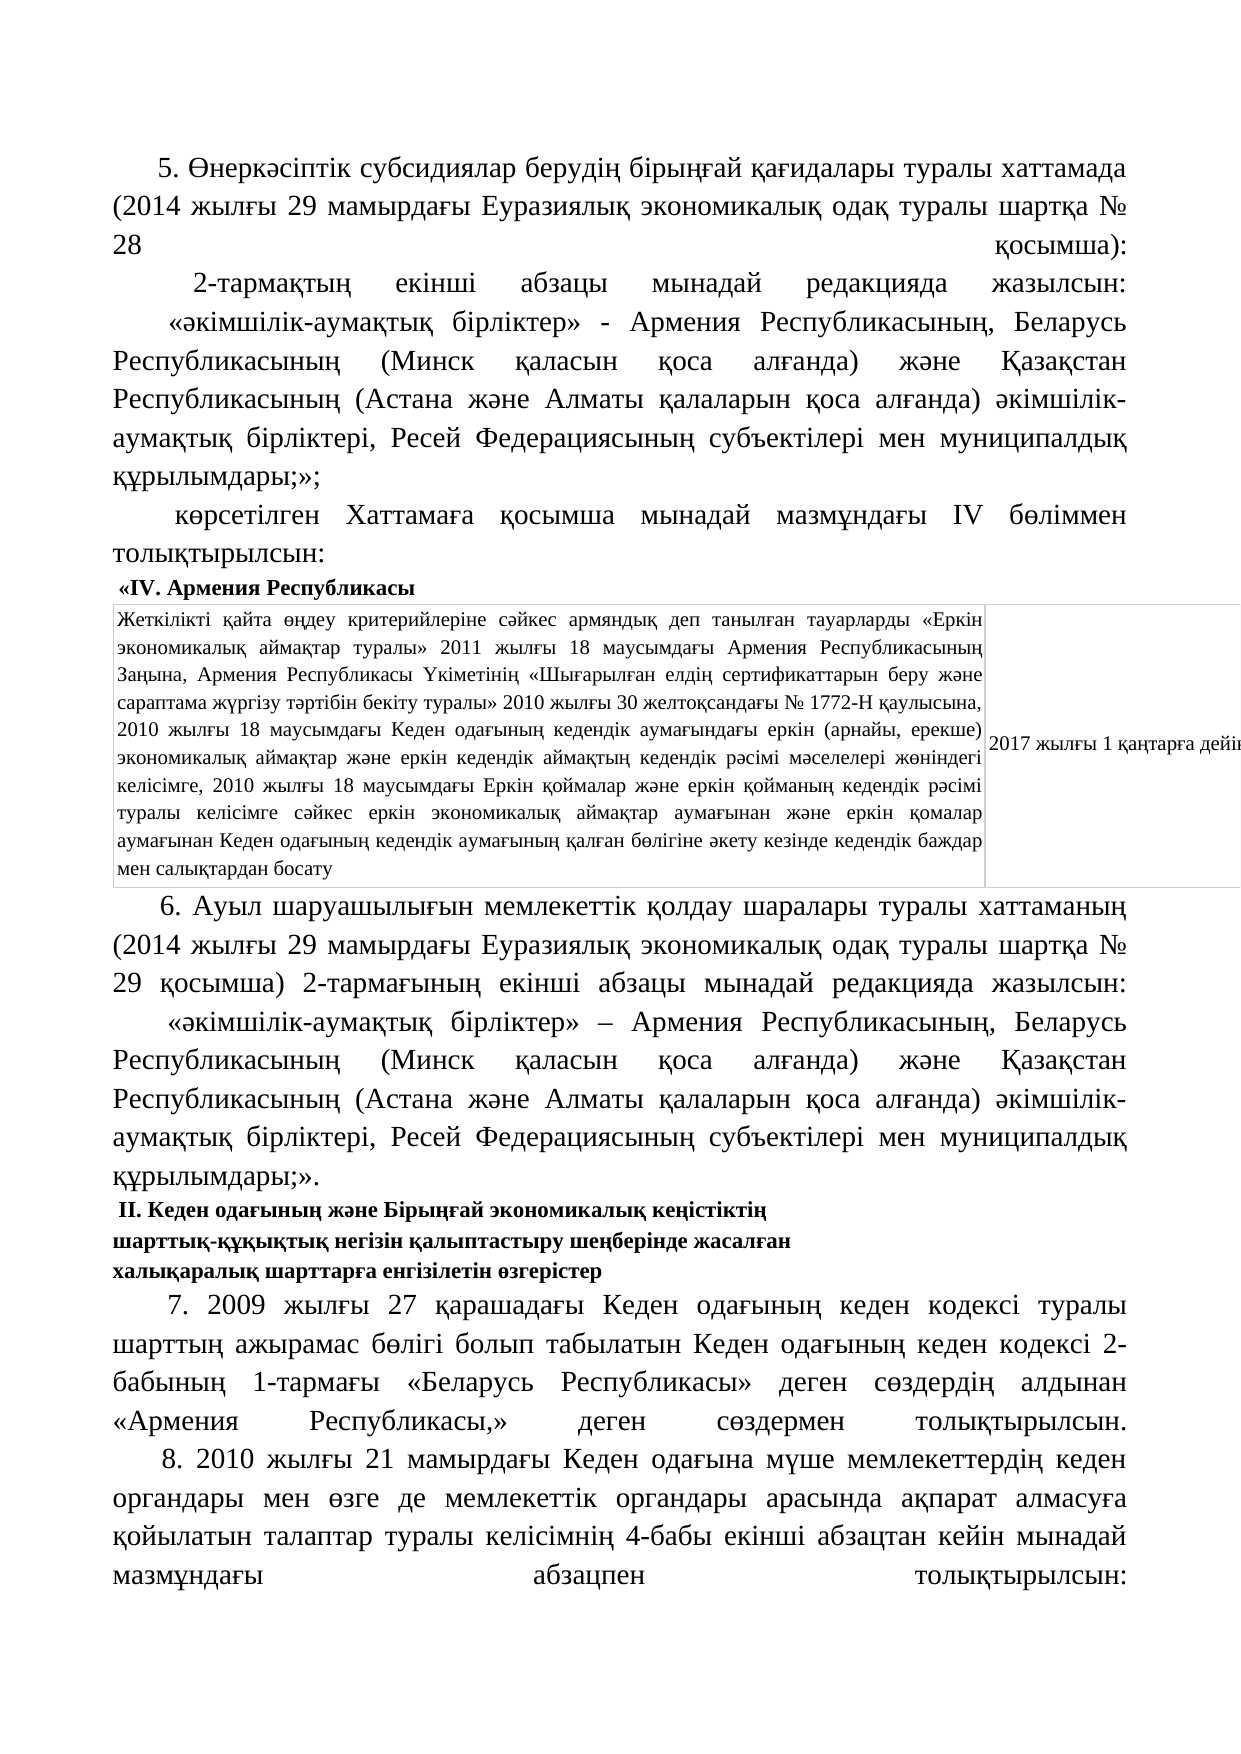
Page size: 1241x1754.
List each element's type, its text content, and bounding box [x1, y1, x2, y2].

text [112, 1287, 1128, 1591]
table_header 2017 жылғы 1 қаңтарға дейін». [986, 605, 1240, 887]
text 5. Өнеркәсіптік субсидиялар берудің бірыңғай қағидалары туралы хаттамада (2014 жылғы 29 мамырдағы Еуразиялық экономикалық одақ туралы шартқа № 28 қосымша): 2-тармақтың екінші абзацы мынадай редакцияда жазылсын: «әкімшілік-аумақтық бірліктер» - Армения Республикасының, Беларусь Республикасының (Минск қаласын қоса алғанда) және Қазақстан Республикасының (Астана және Алматы қалаларын қоса алғанда) әкімшілік-аумақтық бірліктері, Ресей Федерациясының субъектілері мен муниципалдық құрылымдары;»; көрсетілген Хаттамаға қосымша мынадай мазмұндағы IV бөліммен толықтырылсын: [112, 150, 1128, 569]
text II. Кеден одағының және Бірыңғай экономикалық кеңістіктің шарттық-құқықтық негізін қалыптастыру шеңберінде жасалған халықаралық шарттарға енгізілетін өзгерістер [112, 1197, 1128, 1283]
table_header Жеткілікті қайта өңдеу критерийлеріне сәйкес армяндық деп танылған тауарларды «Еркін экономикалық аймақтар туралы» 2011 жылғы 18 маусымдағы Армения Республикасының Заңына, Армения Республикасы Үкіметінің «Шығарылған елдің сертификаттарын беру және сараптама жүргізу тәртібін бекіту туралы» 2010 жылғы 30 желтоқсандағы № 1772-Н қаулысына, 2010 жылғы 18 маусымдағы Кеден одағының кедендік аумағындағы еркін (арнайы, ерекше) экономикалық аймақтар және еркін кедендік аймақтың кедендік рәсімі мәселелері жөніндегі келісімге, 2010 жылғы 18 маусымдағы Еркін қоймалар және еркін қойманың кедендік рәсімі туралы келісімге сәйкес еркін экономикалық аймақтар аумағынан және еркін қомалар аумағынан Кеден одағының кедендік аумағының қалған бөлігіне әкету кезінде кедендік баждар мен салықтардан босату [114, 605, 984, 887]
text 6. Ауыл шаруашылығын мемлекеттік қолдау шаралары туралы хаттаманың (2014 жылғы 29 мамырдағы Еуразиялық экономикалық одақ туралы шартқа № 29 қосымша) 2-тармағының екінші абзацы мынадай редакцияда жазылсын: «әкімшілік-аумақтық бірліктер» – Армения Республикасының, Беларусь Республикасының (Минск қаласын қоса алғанда) және Қазақстан Республикасының (Астана және Алматы қалаларын қоса алғанда) әкімшілік-аумақтық бірліктері, Ресей Федерациясының субъектілері мен муниципалдық құрылымдары;». [112, 888, 1128, 1192]
text «IV. Армения Республикасы [112, 574, 1128, 600]
